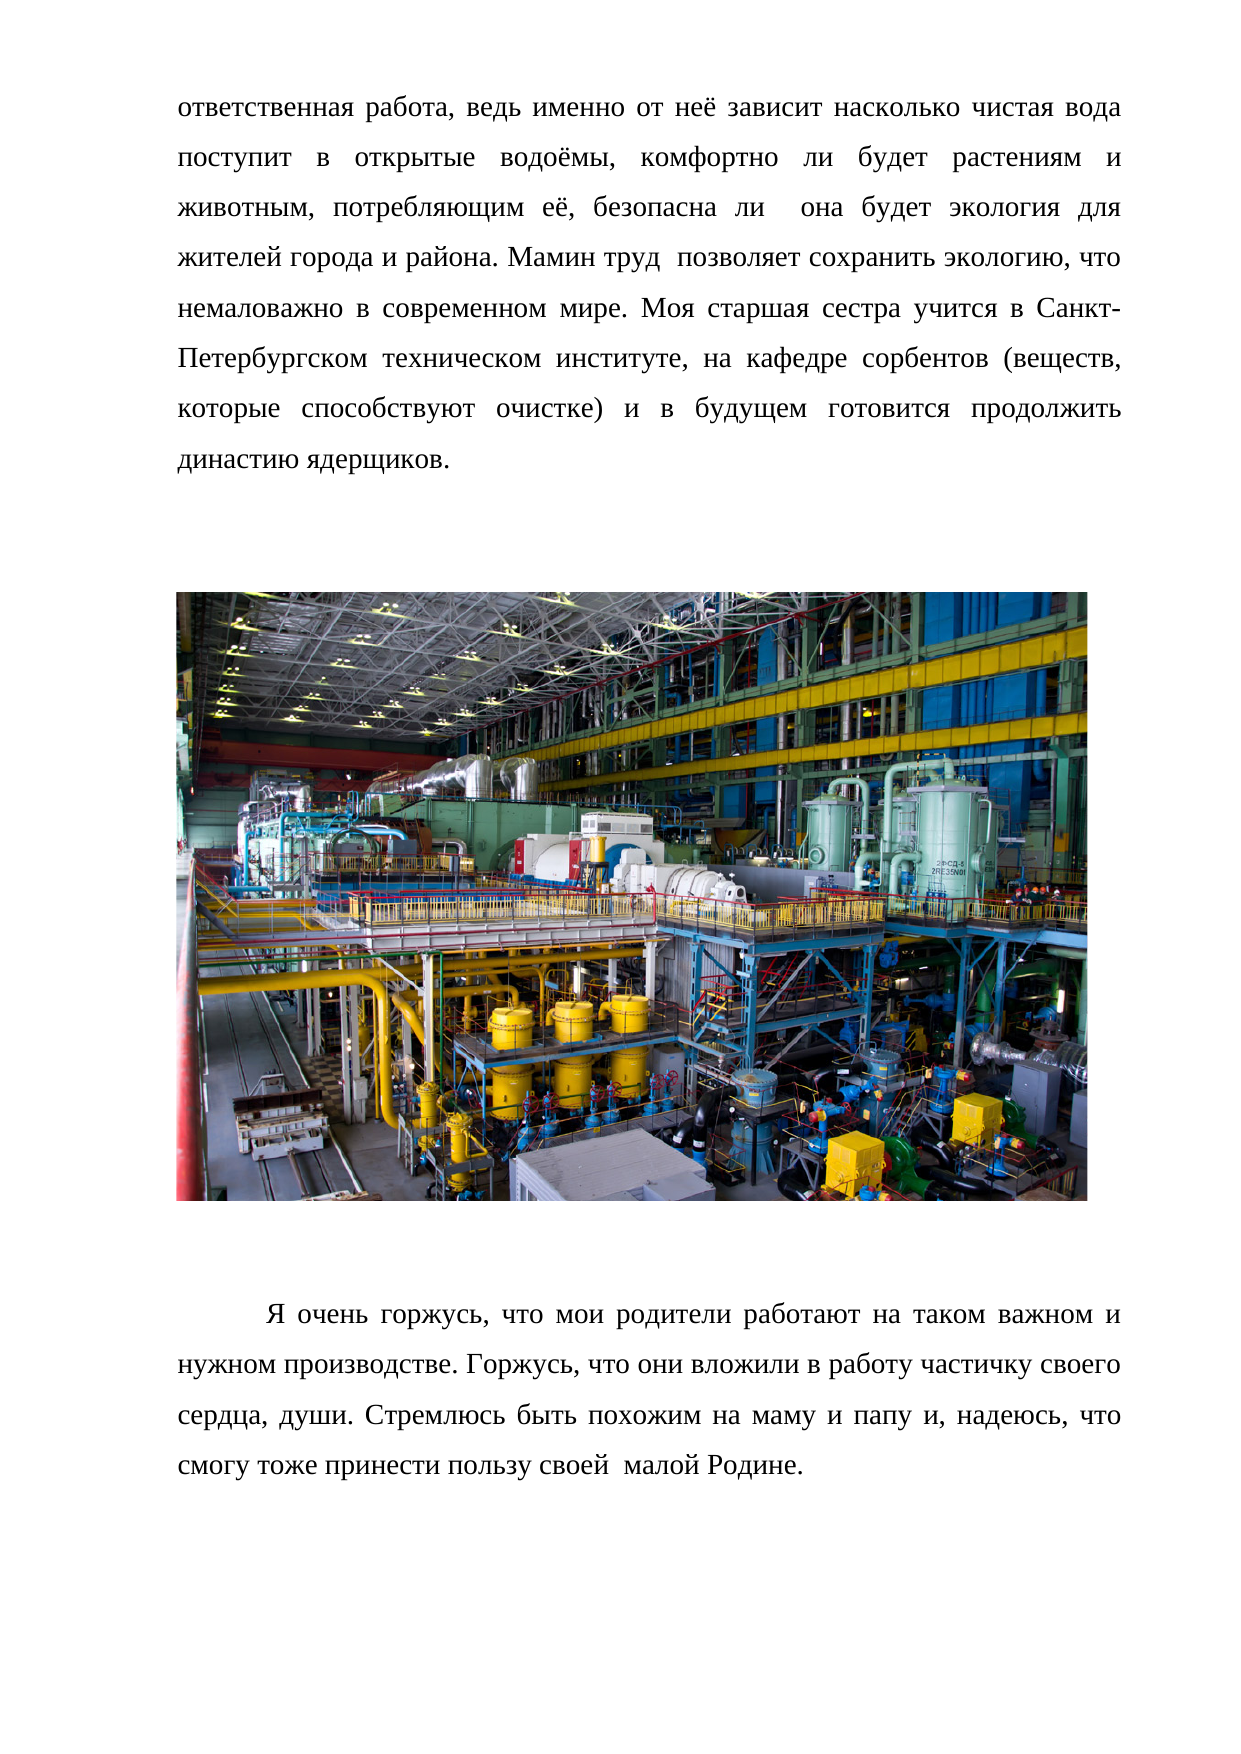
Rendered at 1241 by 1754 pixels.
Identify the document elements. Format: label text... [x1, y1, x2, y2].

text Я очень горжусь, что мои родители работают на таком важном и нужном производстве. Горжусь, что они вложили в работу частичку своего сердца, души. Стремлюсь быть похожим на маму и папу и, надеюсь, что смогу тоже принести пользу своей малой Родине. [177, 1296, 1122, 1481]
picture [176, 592, 1088, 1201]
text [177, 89, 1122, 474]
